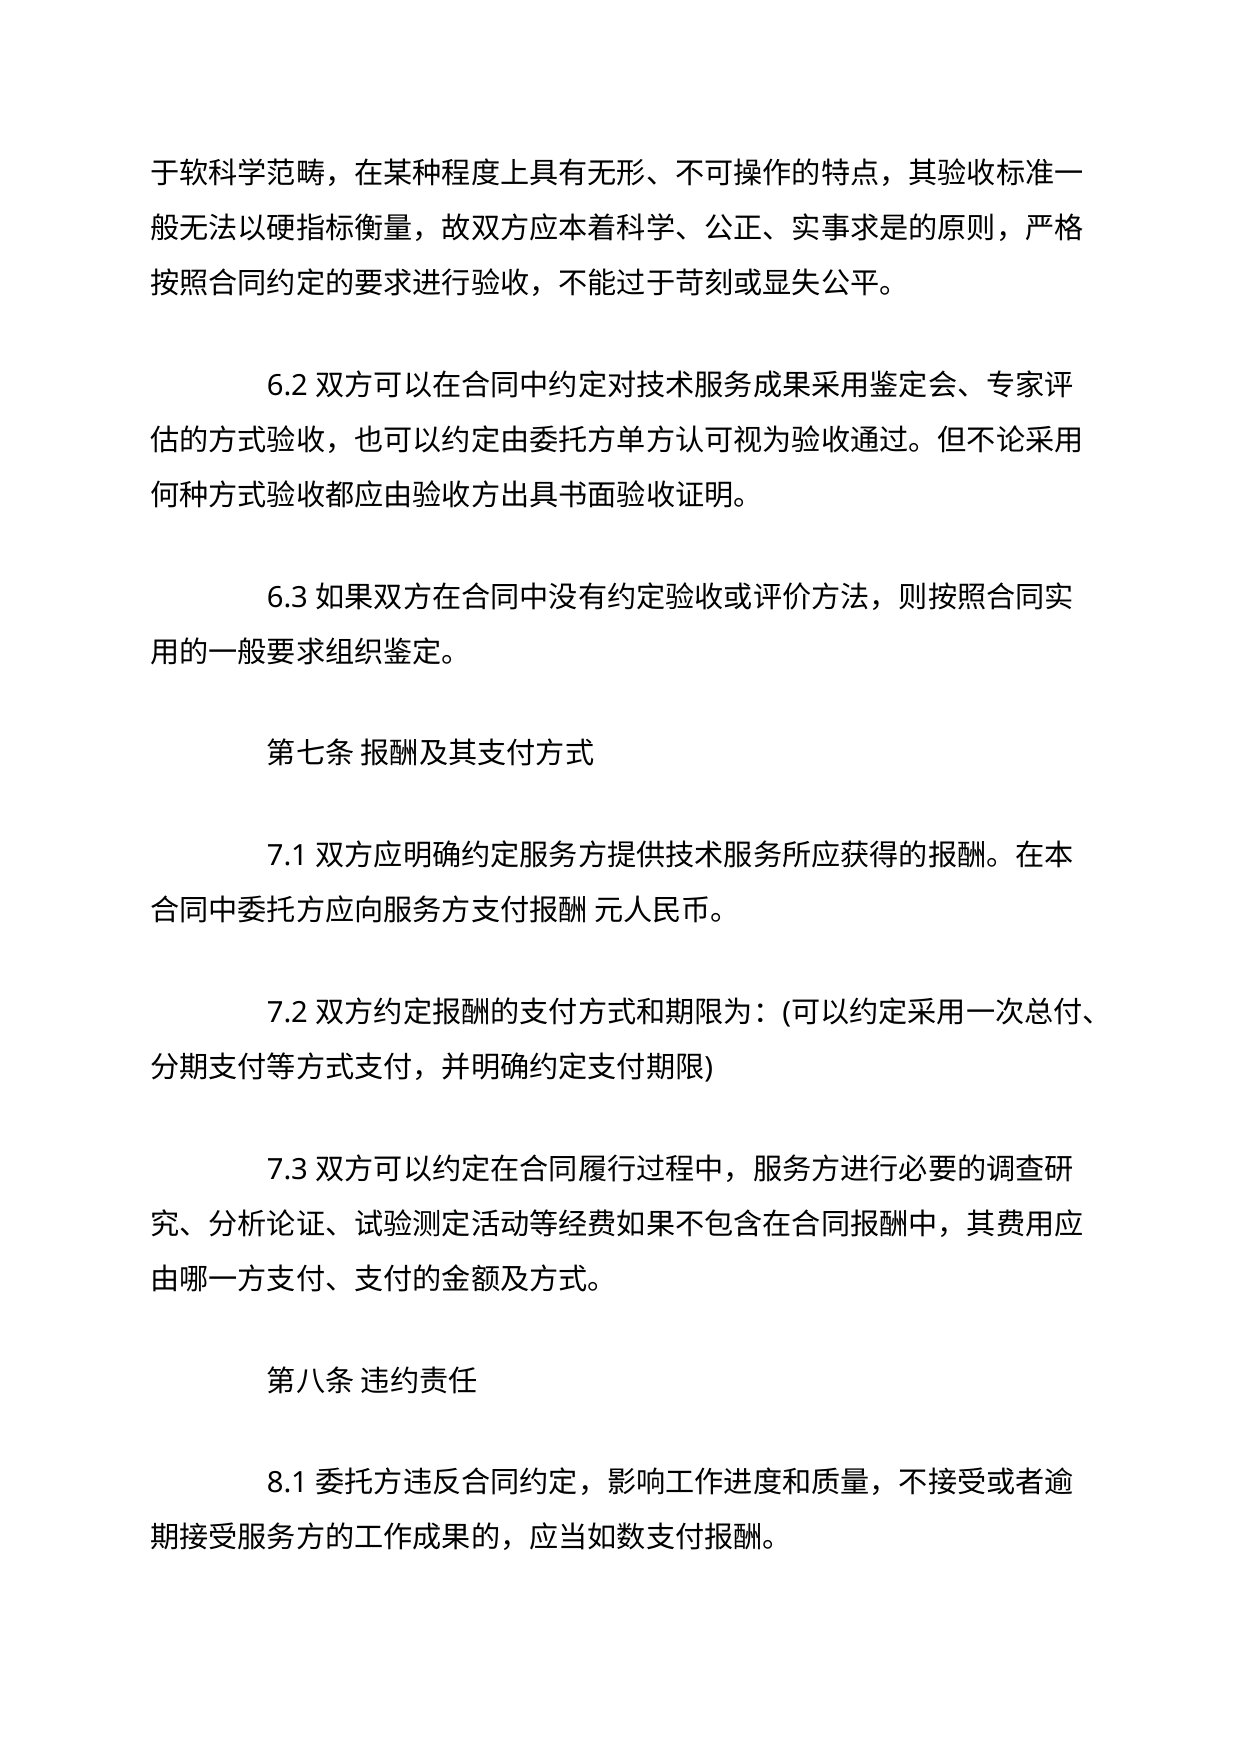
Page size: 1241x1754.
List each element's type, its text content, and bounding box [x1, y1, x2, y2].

text 6.3 如果双方在合同中没有约定验收或评价方法，则按照合同实用的一般要求组织鉴定。 [150, 573, 1090, 671]
text 第七条 报酬及其支付方式 [150, 730, 1090, 772]
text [150, 150, 1090, 302]
text 7.1 双方应明确约定服务方提供技术服务所应获得的报酬。在本合同中委托方应向服务方支付报酬 元人民币。 [150, 832, 1090, 929]
text 第八条 违约责任 [150, 1357, 1090, 1399]
text 7.2 双方约定报酬的支付方式和期限为：(可以约定采用一次总付、分期支付等方式支付，并明确约定支付期限) [150, 988, 1090, 1086]
text 7.3 双方可以约定在合同履行过程中，服务方进行必要的调查研究、分析论证、试验测定活动等经费如果不包含在合同报酬中，其费用应由哪一方支付、支付的金额及方式。 [150, 1146, 1090, 1298]
text 8.1 委托方违反合同约定，影响工作进度和质量，不接受或者逾期接受服务方的工作成果的，应当如数支付报酬。 [150, 1459, 1090, 1556]
text 6.2 双方可以在合同中约定对技术服务成果采用鉴定会、专家评估的方式验收，也可以约定由委托方单方认可视为验收通过。但不论采用何种方式验收都应由验收方出具书面验收证明。 [150, 362, 1090, 514]
